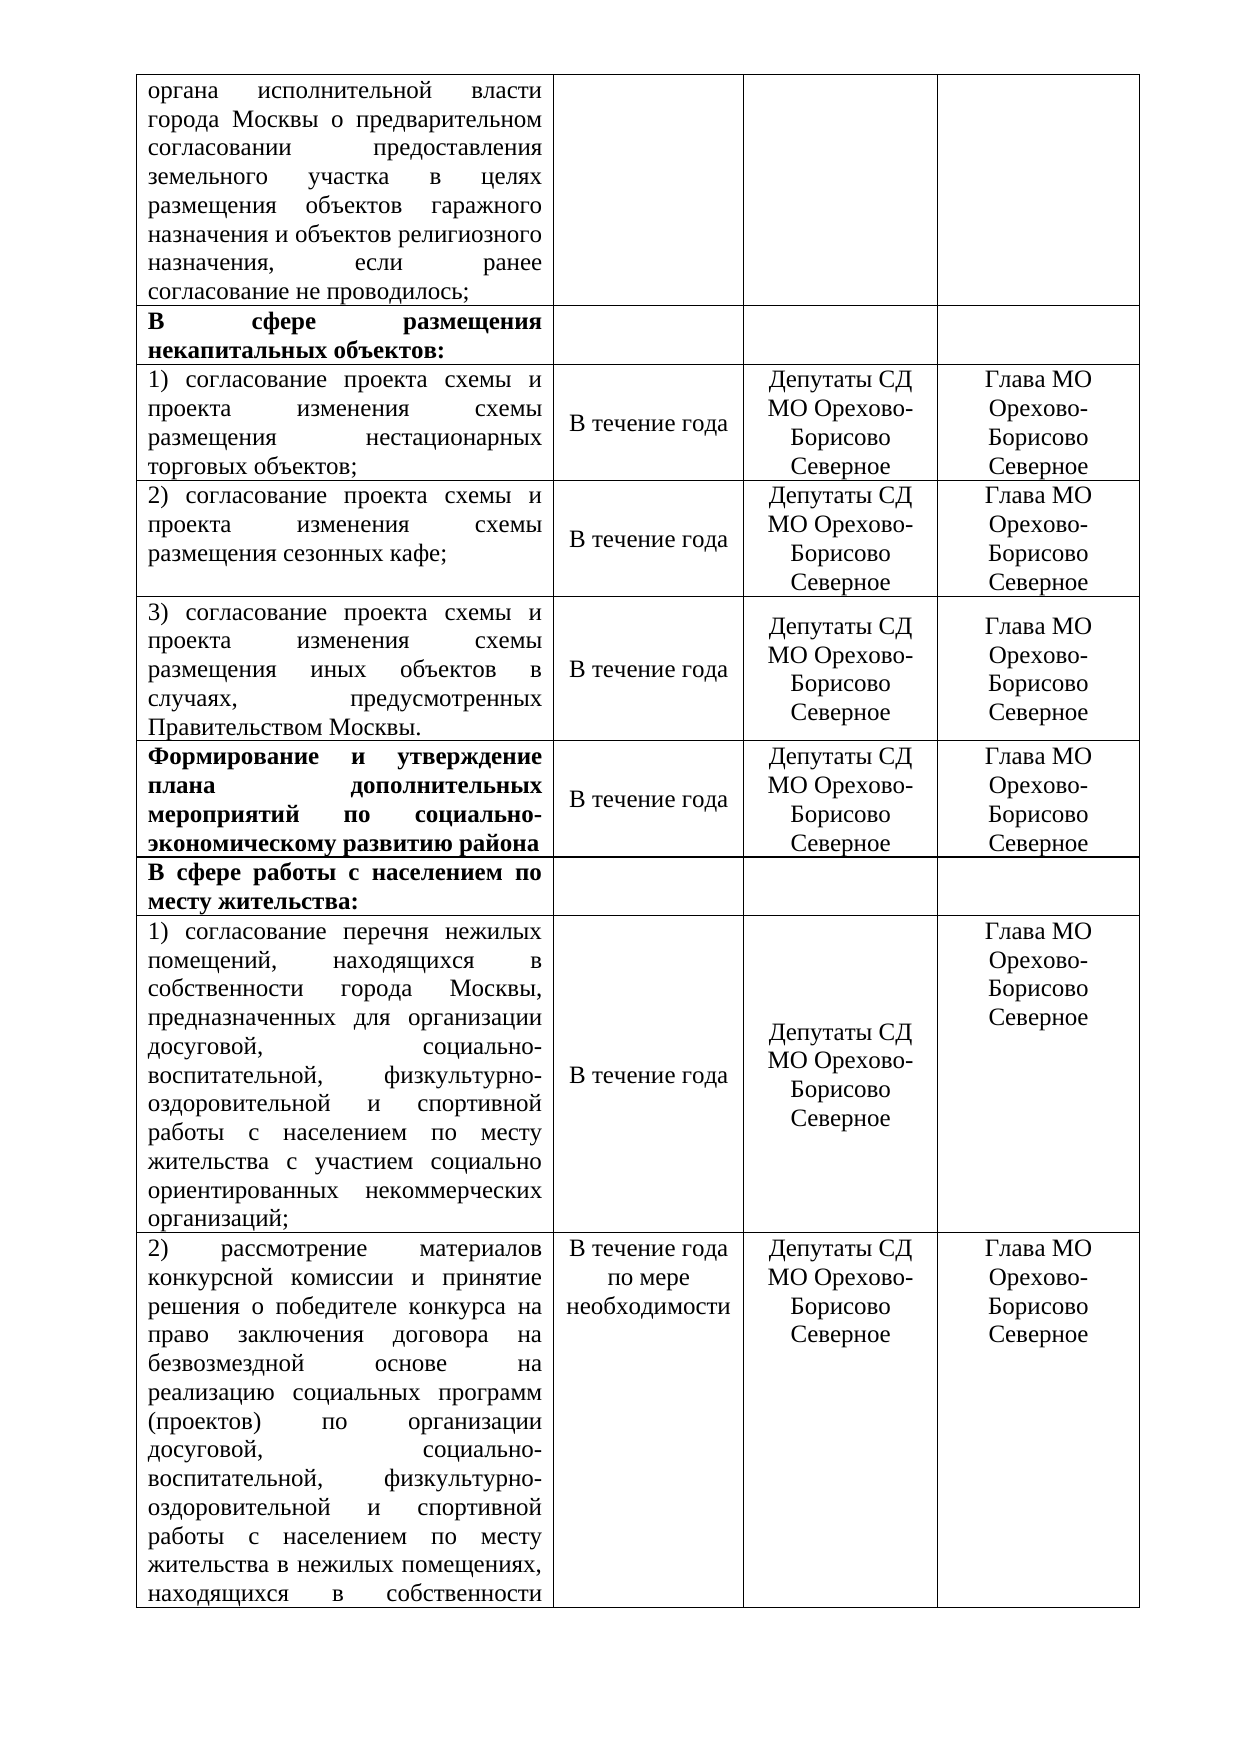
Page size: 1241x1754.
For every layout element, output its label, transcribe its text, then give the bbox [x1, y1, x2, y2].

table_cell В течение года [554, 365, 743, 479]
table_cell В сфере работы с населением по месту жительства: [137, 858, 553, 915]
table_cell В течение года [554, 481, 743, 596]
table_cell 3) согласование проекта схемы и проекта изменения схемы размещения иных объектов в случаях, предусмотренных Правительством Москвы. [137, 597, 553, 740]
table_cell В течение года [554, 916, 743, 1232]
table_cell [938, 306, 1139, 363]
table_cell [137, 1233, 553, 1607]
table_cell Депутаты СД МО Орехово-Борисово Северное [744, 365, 937, 479]
table_cell Формирование и утверждение плана дополнительных мероприятий по социально-экономическому развитию района [137, 741, 553, 856]
table_cell Депутаты СД МО Орехово-Борисово Северное [744, 741, 937, 856]
table_cell В течение года [554, 597, 743, 740]
table_cell [744, 858, 937, 915]
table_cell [744, 1233, 937, 1607]
table_cell Глава МО Орехово-Борисово Северное [938, 597, 1139, 740]
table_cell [938, 75, 1139, 305]
table_cell 1) согласование проекта схемы и проекта изменения схемы размещения нестационарных торговых объектов; [137, 365, 553, 479]
table_cell Глава МО Орехово-Борисово Северное [938, 916, 1139, 1232]
table_cell [554, 306, 743, 363]
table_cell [554, 1233, 743, 1607]
table_cell [744, 306, 937, 363]
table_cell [938, 1233, 1139, 1607]
table_cell Депутаты СД МО Орехово-Борисово Северное [744, 597, 937, 740]
table_cell Глава МО Орехово-Борисово Северное [938, 365, 1139, 479]
table_cell 1) согласование перечня нежилых помещений, находящихся в собственности города Москвы, предназначенных для организации досуговой, социально-воспитательной, физкультурно-оздоровительной и спортивной работы с населением по месту жительства с участием социально ориентированных некоммерческих организаций; [137, 916, 553, 1232]
table_cell В сфере размещения некапитальных объектов: [137, 306, 553, 363]
table_cell Глава МО Орехово-Борисово Северное [938, 741, 1139, 856]
table_cell [938, 858, 1139, 915]
table_cell 2) согласование проекта схемы и проекта изменения схемы размещения сезонных кафе; [137, 481, 553, 596]
table_cell Глава МО Орехово-Борисово Северное [938, 481, 1139, 596]
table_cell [744, 75, 937, 305]
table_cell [137, 75, 553, 305]
table_cell [554, 858, 743, 915]
table_cell В течение года [554, 741, 743, 856]
table_cell Депутаты СД МО Орехово-Борисово Северное [744, 481, 937, 596]
table_cell Депутаты СД МО Орехово-Борисово Северное [744, 916, 937, 1232]
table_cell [554, 75, 743, 305]
